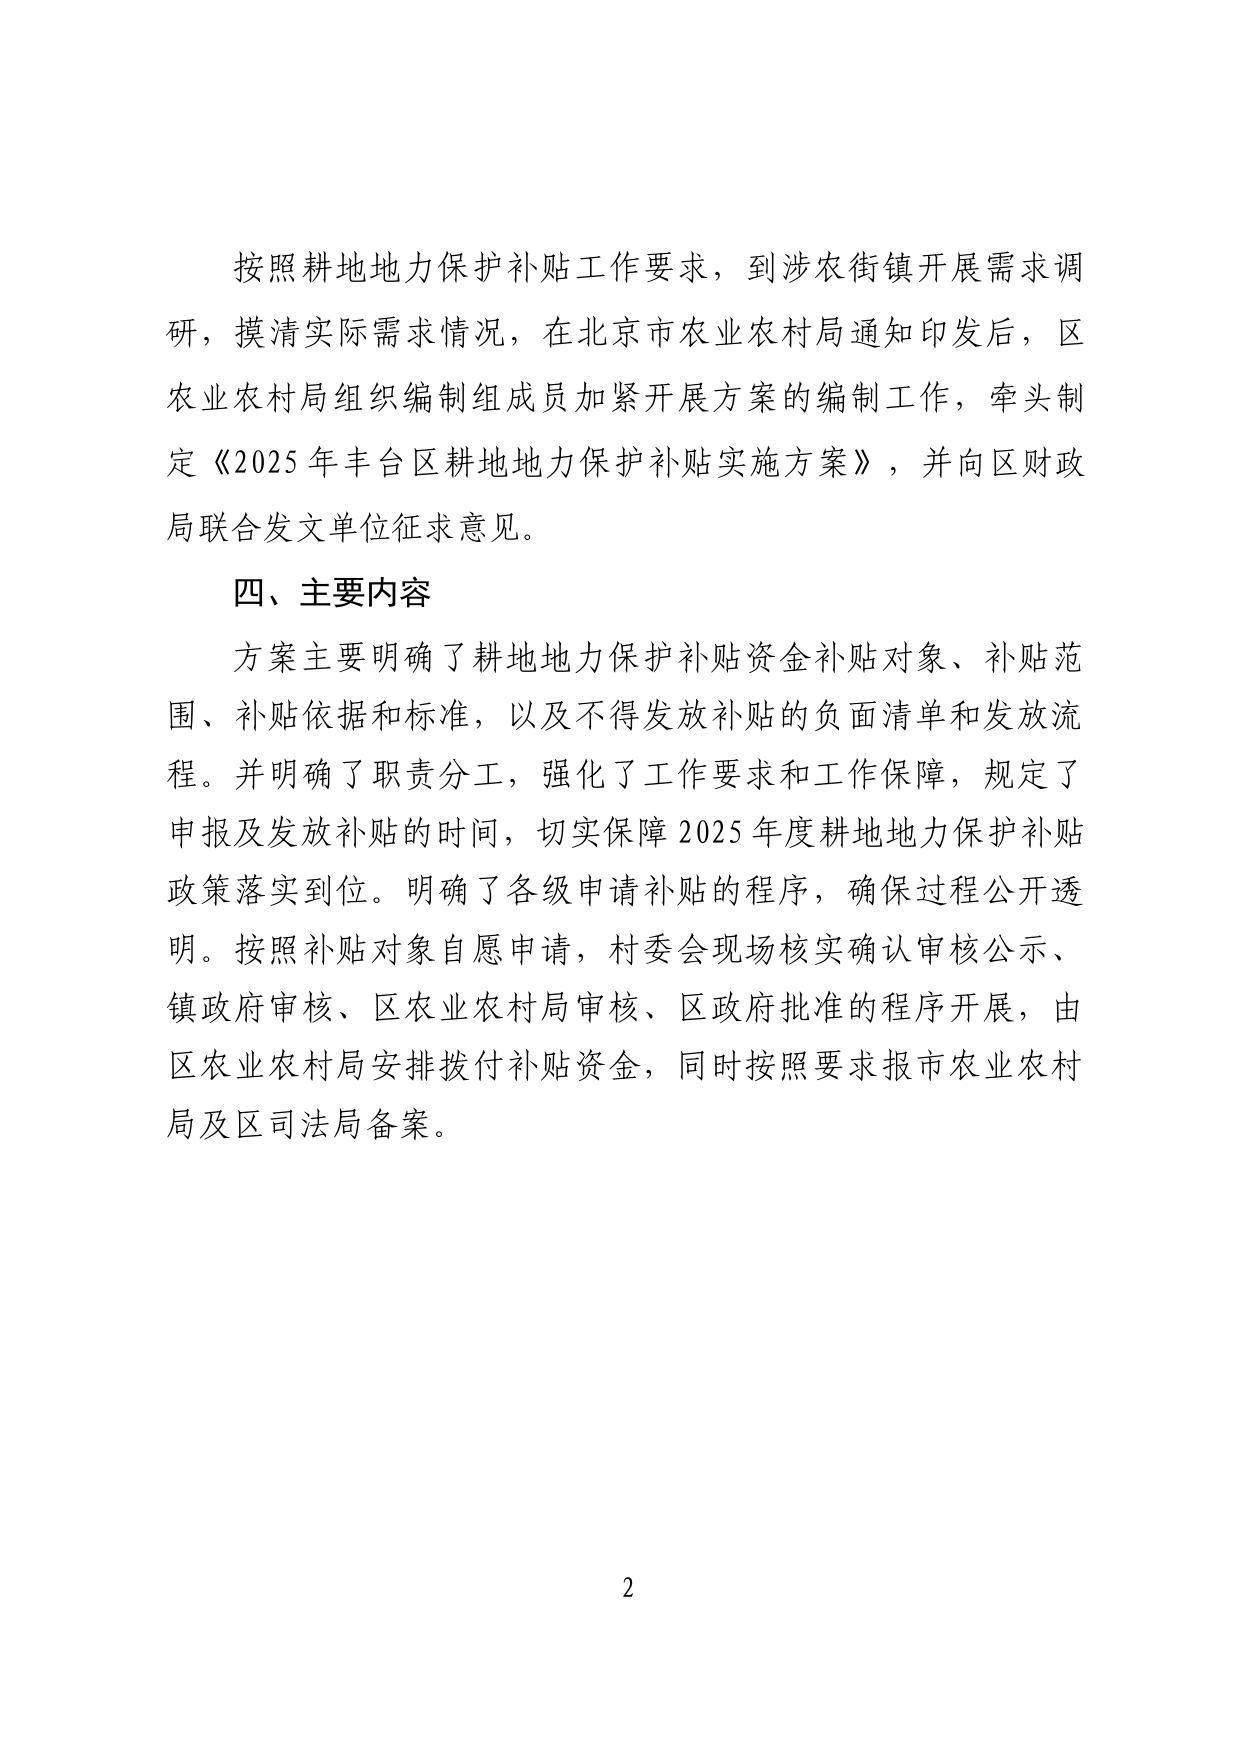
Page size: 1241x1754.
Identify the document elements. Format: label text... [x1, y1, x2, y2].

subtitle 四、主要内容 [165, 558, 1087, 623]
text 按照耕地地力保护补贴工作要求，到涉农街镇开展需求调研，摸清实际需求情况，在北京市农业农村局通知印发后，区农业农村局组织编制组成员加紧开展方案的编制工作，牵头制定《2025年丰台区耕地地力保护补贴实施方案》，并向区财政局联合发文单位征求意见。 [165, 233, 1087, 558]
text 方案主要明确了耕地地力保护补贴资金补贴对象、补贴范围、补贴依据和标准，以及不得发放补贴的负面清单和发放流程。并明确了职责分工，强化了工作要求和工作保障，规定了申报及发放补贴的时间，切实保障2025年度耕地地力保护补贴政策落实到位。明确了各级申请补贴的程序，确保过程公开透明。按照补贴对象自愿申请，村委会现场核实确认审核公示、镇政府审核、区农业农村局审核、区政府批准的程序开展，由区农业农村局安排拨付补贴资金，同时按照要求报市农业农村局及区司法局备案。 [165, 623, 1087, 1148]
